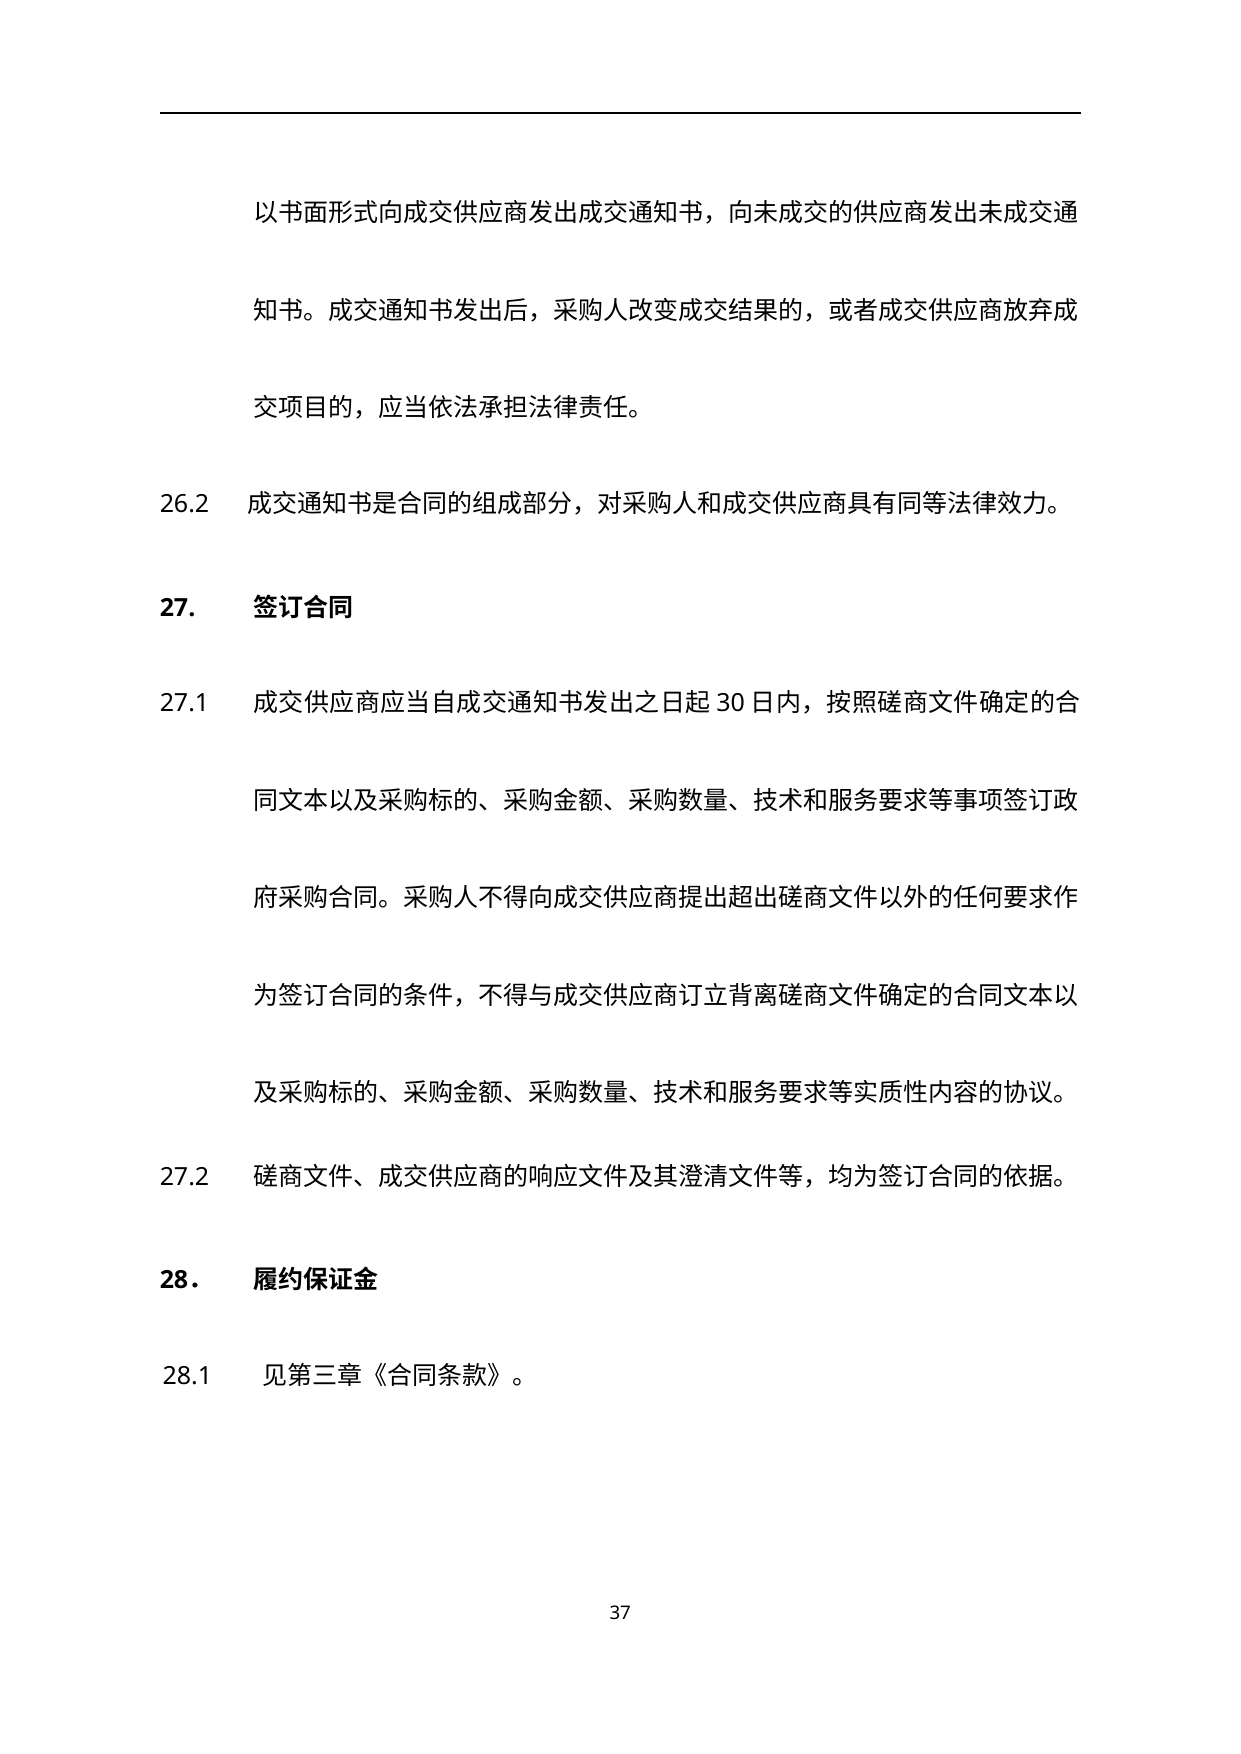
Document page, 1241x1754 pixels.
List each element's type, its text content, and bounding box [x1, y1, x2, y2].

text 28.1 见第三章《合同条款》。 [162, 1341, 1081, 1406]
subtitle 27. 签订合同 [159, 573, 1081, 638]
text 27.2 磋商文件、成交供应商的响应文件及其澄清文件等，均为签订合同的依据。 [159, 1142, 1081, 1207]
text 27.1 成交供应商应当自成交通知书发出之日起30日内，按照磋商文件确定的合同文本以及采购标的、采购金额、采购数量、技术和服务要求等事项签订政府采购合同。采购人不得向成交供应商提出超出磋商文件以外的任何要求作为签订合同的条件，不得与成交供应商订立背离磋商文件确定的合同文本以及采购标的、采购金额、采购数量、技术和服务要求等实质性内容的协议。 [159, 668, 1081, 1123]
subtitle 28． 履约保证金 [159, 1246, 1081, 1311]
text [159, 178, 1081, 438]
text 26.2 成交通知书是合同的组成部分，对采购人和成交供应商具有同等法律效力。 [159, 469, 1081, 534]
